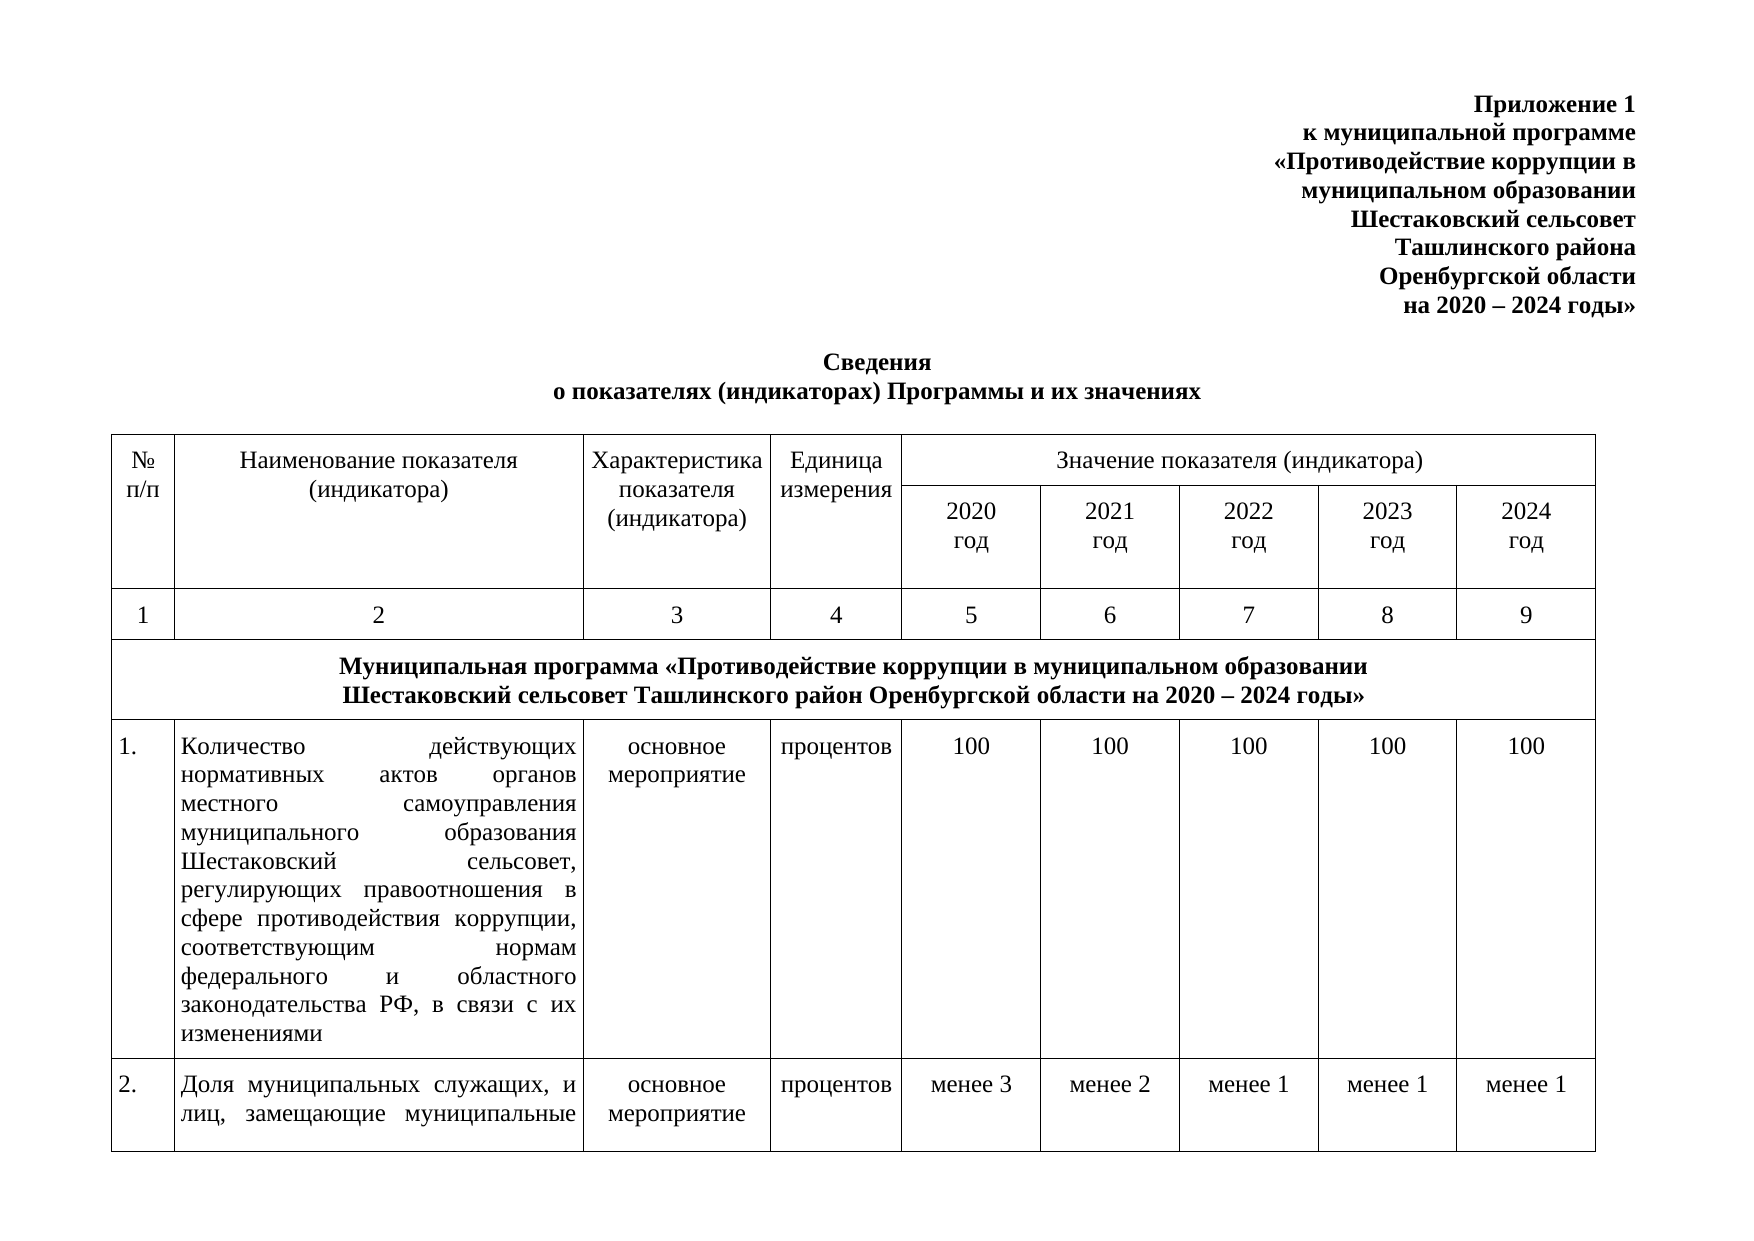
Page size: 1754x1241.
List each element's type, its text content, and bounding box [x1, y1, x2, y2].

table_cell процентов [771, 720, 901, 1058]
table_cell 100 [1041, 720, 1179, 1058]
text к муниципальной программе [118, 117, 1636, 146]
table_cell менее 3 [902, 1059, 1040, 1151]
text о показателях (индикаторах) Программы и их значениях [118, 376, 1636, 405]
table_cell 1. [112, 720, 174, 1058]
table_cell 2023 год [1319, 486, 1456, 588]
table_cell менее 1 [1457, 1059, 1595, 1151]
table_cell менее 1 [1319, 1059, 1456, 1151]
table_cell менее 1 [1180, 1059, 1318, 1151]
table_cell Муниципальная программа «Противодействие коррупции в муниципальном образовании Шестаковский сельсовет Ташлинского район Оренбургской области на 2020 – 2024 годы» [112, 640, 1595, 719]
table_cell 100 [1457, 720, 1595, 1058]
table_cell основное мероприятие [584, 720, 770, 1058]
table_cell 9 [1457, 589, 1595, 639]
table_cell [584, 1059, 770, 1151]
table_cell 6 [1041, 589, 1179, 639]
table_cell 2021 год [1041, 486, 1179, 588]
table_header Значение показателя (индикатора) [902, 435, 1595, 485]
table_cell 4 [771, 589, 901, 639]
table_cell 2 [175, 589, 583, 639]
text Шестаковский сельсовет [118, 204, 1636, 232]
table_cell 8 [1319, 589, 1456, 639]
table_header Единица измерения [771, 435, 901, 588]
table_header № п/п [112, 435, 174, 588]
table_cell 100 [902, 720, 1040, 1058]
table_cell 2024 год [1457, 486, 1595, 588]
table_cell 100 [1319, 720, 1456, 1058]
table_cell 2022 год [1180, 486, 1318, 588]
text Сведения [118, 347, 1636, 376]
table_cell 2. [112, 1059, 174, 1151]
text «Противодействие коррупции в [118, 146, 1636, 175]
text Приложение 1 [118, 89, 1636, 117]
table_header Наименование показателя (индикатора) [175, 435, 583, 588]
table_cell 5 [902, 589, 1040, 639]
table_cell 1 [112, 589, 174, 639]
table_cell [175, 1059, 583, 1151]
table_cell 100 [1180, 720, 1318, 1058]
table_cell 7 [1180, 589, 1318, 639]
table_cell менее 2 [1041, 1059, 1179, 1151]
table_cell 2020 год [902, 486, 1040, 588]
table_cell 3 [584, 589, 770, 639]
text на 2020 – 2024 годы» [118, 290, 1636, 319]
text Ташлинского района [118, 232, 1636, 261]
text Оренбургской области [118, 261, 1636, 290]
table_header Характеристика показателя (индикатора) [584, 435, 770, 588]
text муниципальном образовании [118, 175, 1636, 204]
table_cell процентов [771, 1059, 901, 1151]
table_cell Количество действующих нормативных актов органов местного самоуправления муниципального образования Шестаковский сельсовет, регулирующих правоотношения в сфере противодействия коррупции, соответствующим нормам федерального и областного законодательства РФ, в связи с их изменениями [175, 720, 583, 1058]
